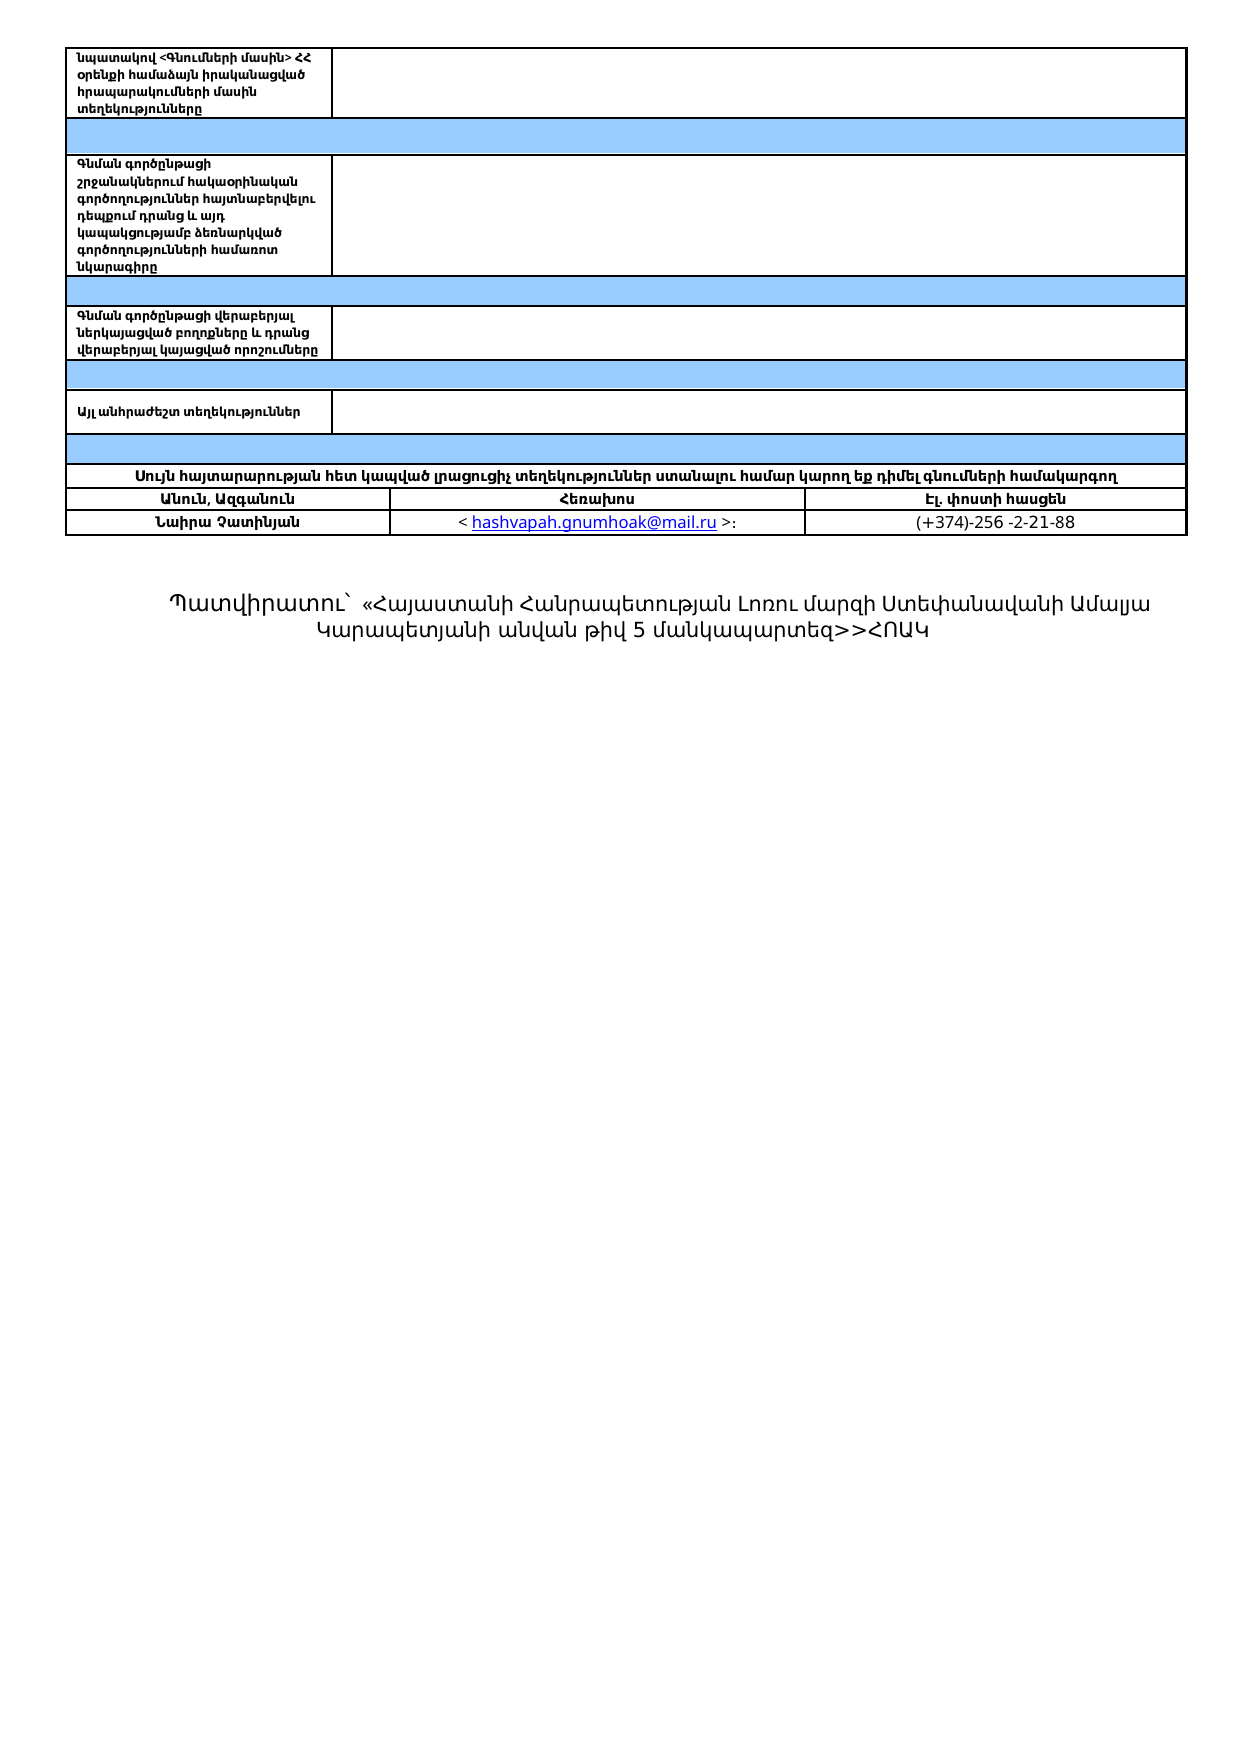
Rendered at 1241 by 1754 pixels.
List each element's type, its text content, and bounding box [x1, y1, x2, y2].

table_cell [67, 361, 1185, 388]
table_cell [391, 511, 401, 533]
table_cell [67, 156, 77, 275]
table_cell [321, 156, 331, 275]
table_cell [333, 156, 1185, 275]
table_cell Նաիրա Չատինյան [67, 511, 389, 533]
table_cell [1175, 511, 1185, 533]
table_cell [67, 435, 1185, 463]
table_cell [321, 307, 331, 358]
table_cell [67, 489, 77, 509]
table_cell Սույն հայտարարության հետ կապված լրացուցիչ տեղեկություններ ստանալու համար կարող եք դիմել գնումների համակարգող [67, 465, 1185, 487]
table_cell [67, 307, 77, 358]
table_cell [333, 49, 1185, 117]
text Պատվիրատու՝ «Հայաստանի Հանրապետության Լոռու մարզի Ստեփանավանի Ամալյա Կարապետյանի անվան թիվ 5 մանկապարտեզ>>ՀՈԱԿ [94, 587, 1152, 643]
table_cell [67, 119, 1185, 153]
table_cell [67, 277, 1185, 305]
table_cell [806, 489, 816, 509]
table_cell [333, 391, 1185, 433]
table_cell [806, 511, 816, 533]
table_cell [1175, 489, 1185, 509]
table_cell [67, 49, 331, 117]
table_cell Այլ անհրաժեշտ տեղեկություններ [67, 391, 331, 433]
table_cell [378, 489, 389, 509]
table_cell [333, 307, 1185, 358]
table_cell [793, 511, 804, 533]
